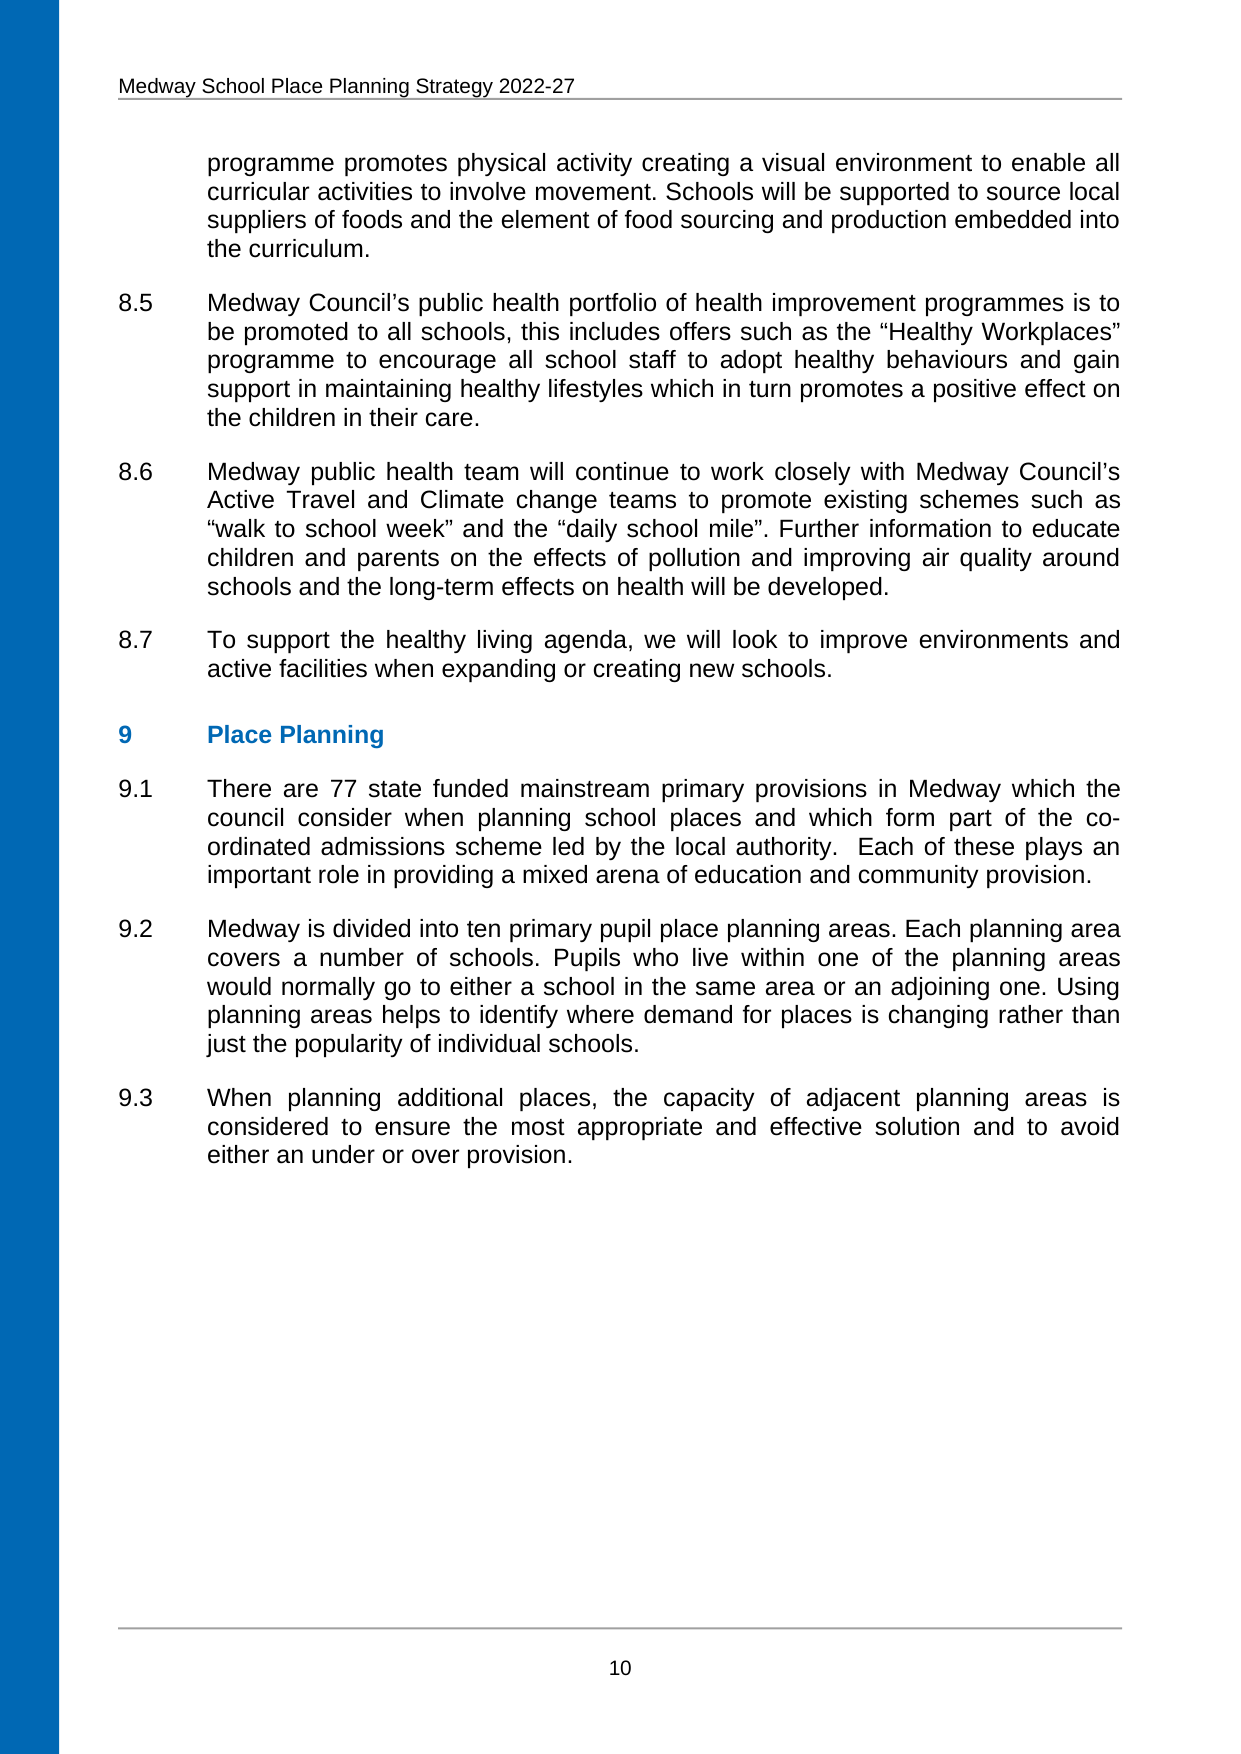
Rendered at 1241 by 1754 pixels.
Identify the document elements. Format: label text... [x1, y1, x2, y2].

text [118, 148, 1122, 263]
text Medway is divided into ten primary pupil place planning areas. Each planning area covers a number of schools. Pupils who live within one of the planning areas would normally go to either a school in the same area or an adjoining one. Using planning areas helps to identify where demand for places is changing rather than just the popularity of individual schools. [118, 914, 1122, 1058]
text To support the healthy living agenda, we will look to improve environments and active facilities when expanding or creating new schools. [118, 625, 1122, 683]
subtitle Place Planning [118, 720, 1122, 749]
text Medway public health team will continue to work closely with Medway Council’s Active Travel and Climate change teams to promote existing schemes such as “walk to school week” and the “daily school mile”. Further information to educate children and parents on the effects of pollution and improving air quality around schools and the long-term effects on health will be developed. [118, 456, 1122, 600]
text When planning additional places, the capacity of adjacent planning areas is considered to ensure the most appropriate and effective solution and to avoid either an under or over provision. [118, 1083, 1122, 1169]
text There are 77 state funded mainstream primary provisions in Medway which the council consider when planning school places and which form part of the co-ordinated admissions scheme led by the local authority. Each of these plays an important role in providing a mixed arena of education and community provision. [118, 774, 1122, 889]
text Medway Council’s public health portfolio of health improvement programmes is to be promoted to all schools, this includes offers such as the “Healthy Workplaces” programme to encourage all school staff to adopt healthy behaviours and gain support in maintaining healthy lifestyles which in turn promotes a positive effect on the children in their care. [118, 288, 1122, 431]
